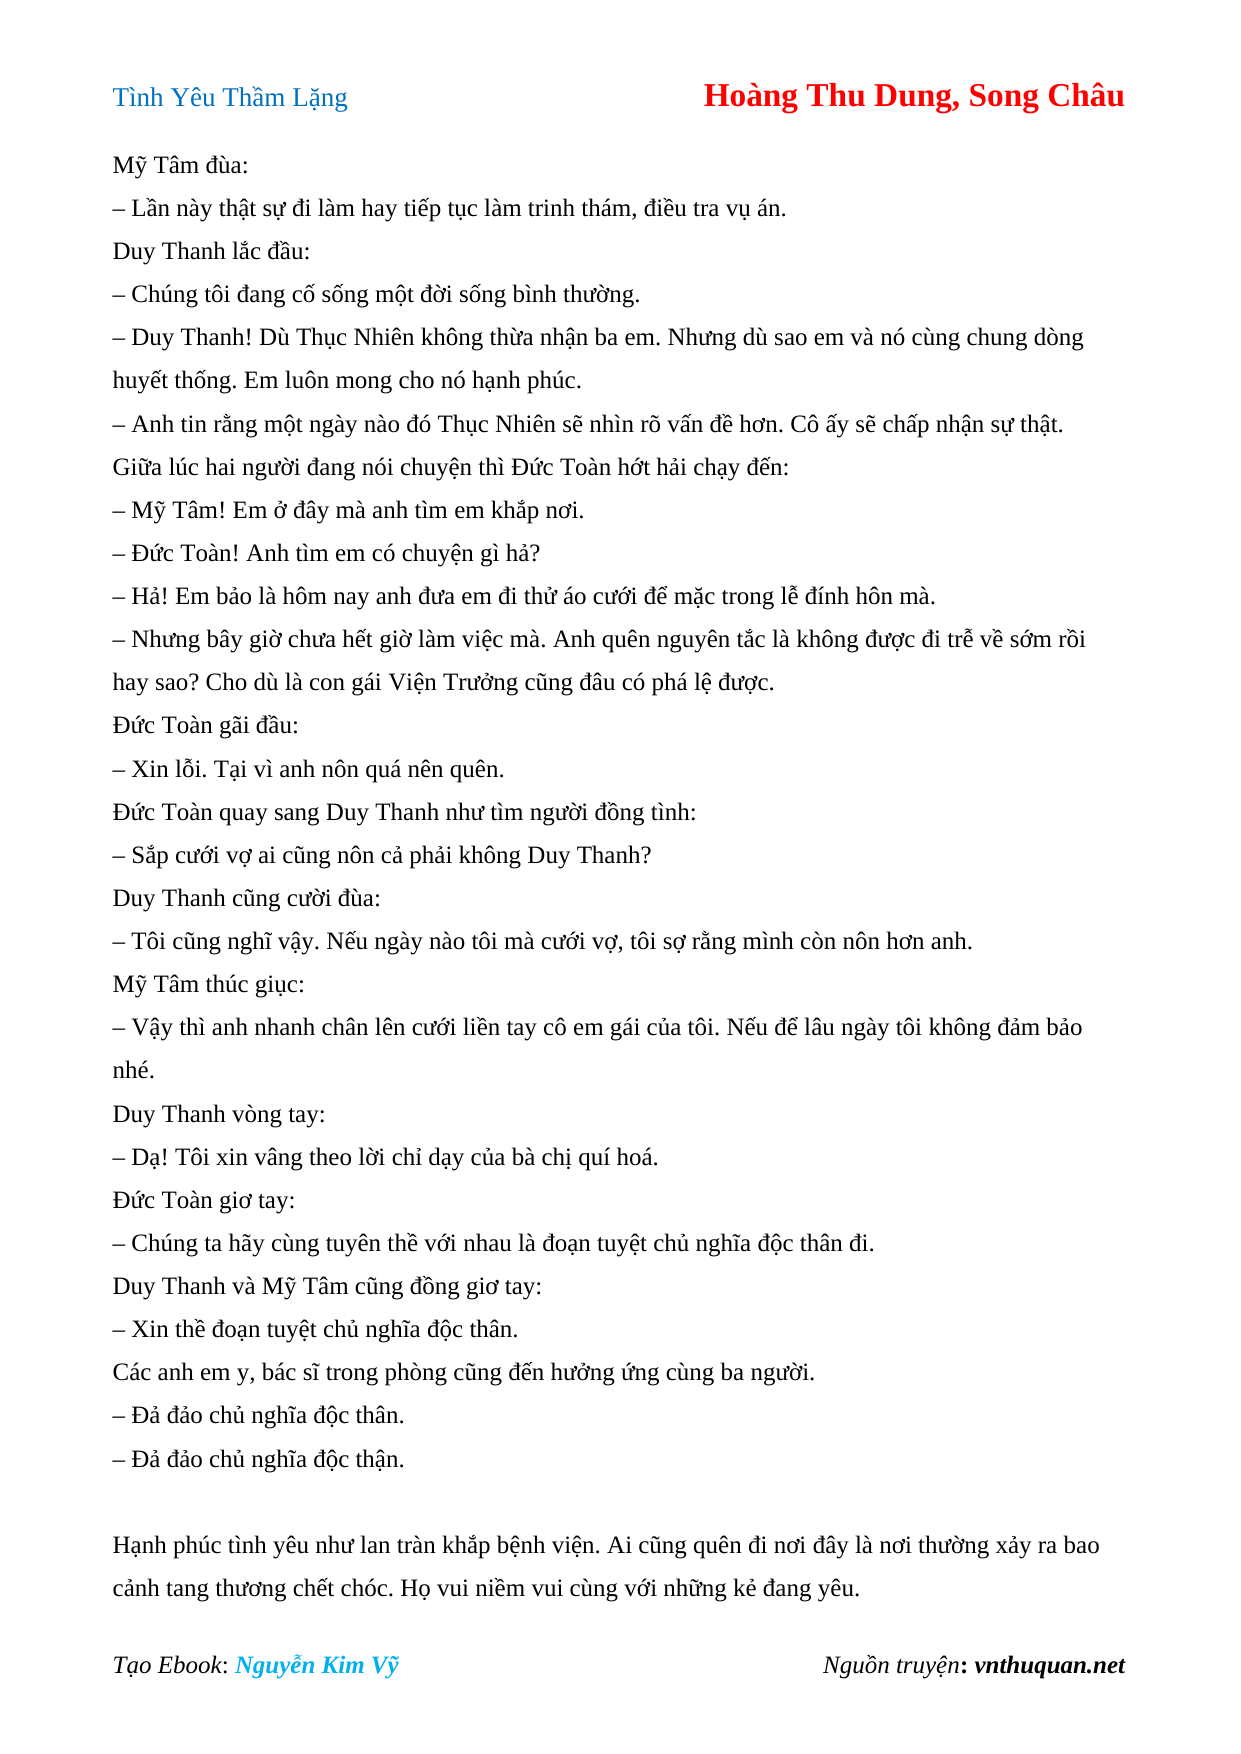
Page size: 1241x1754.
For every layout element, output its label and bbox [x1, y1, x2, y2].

text [112, 150, 1128, 1602]
